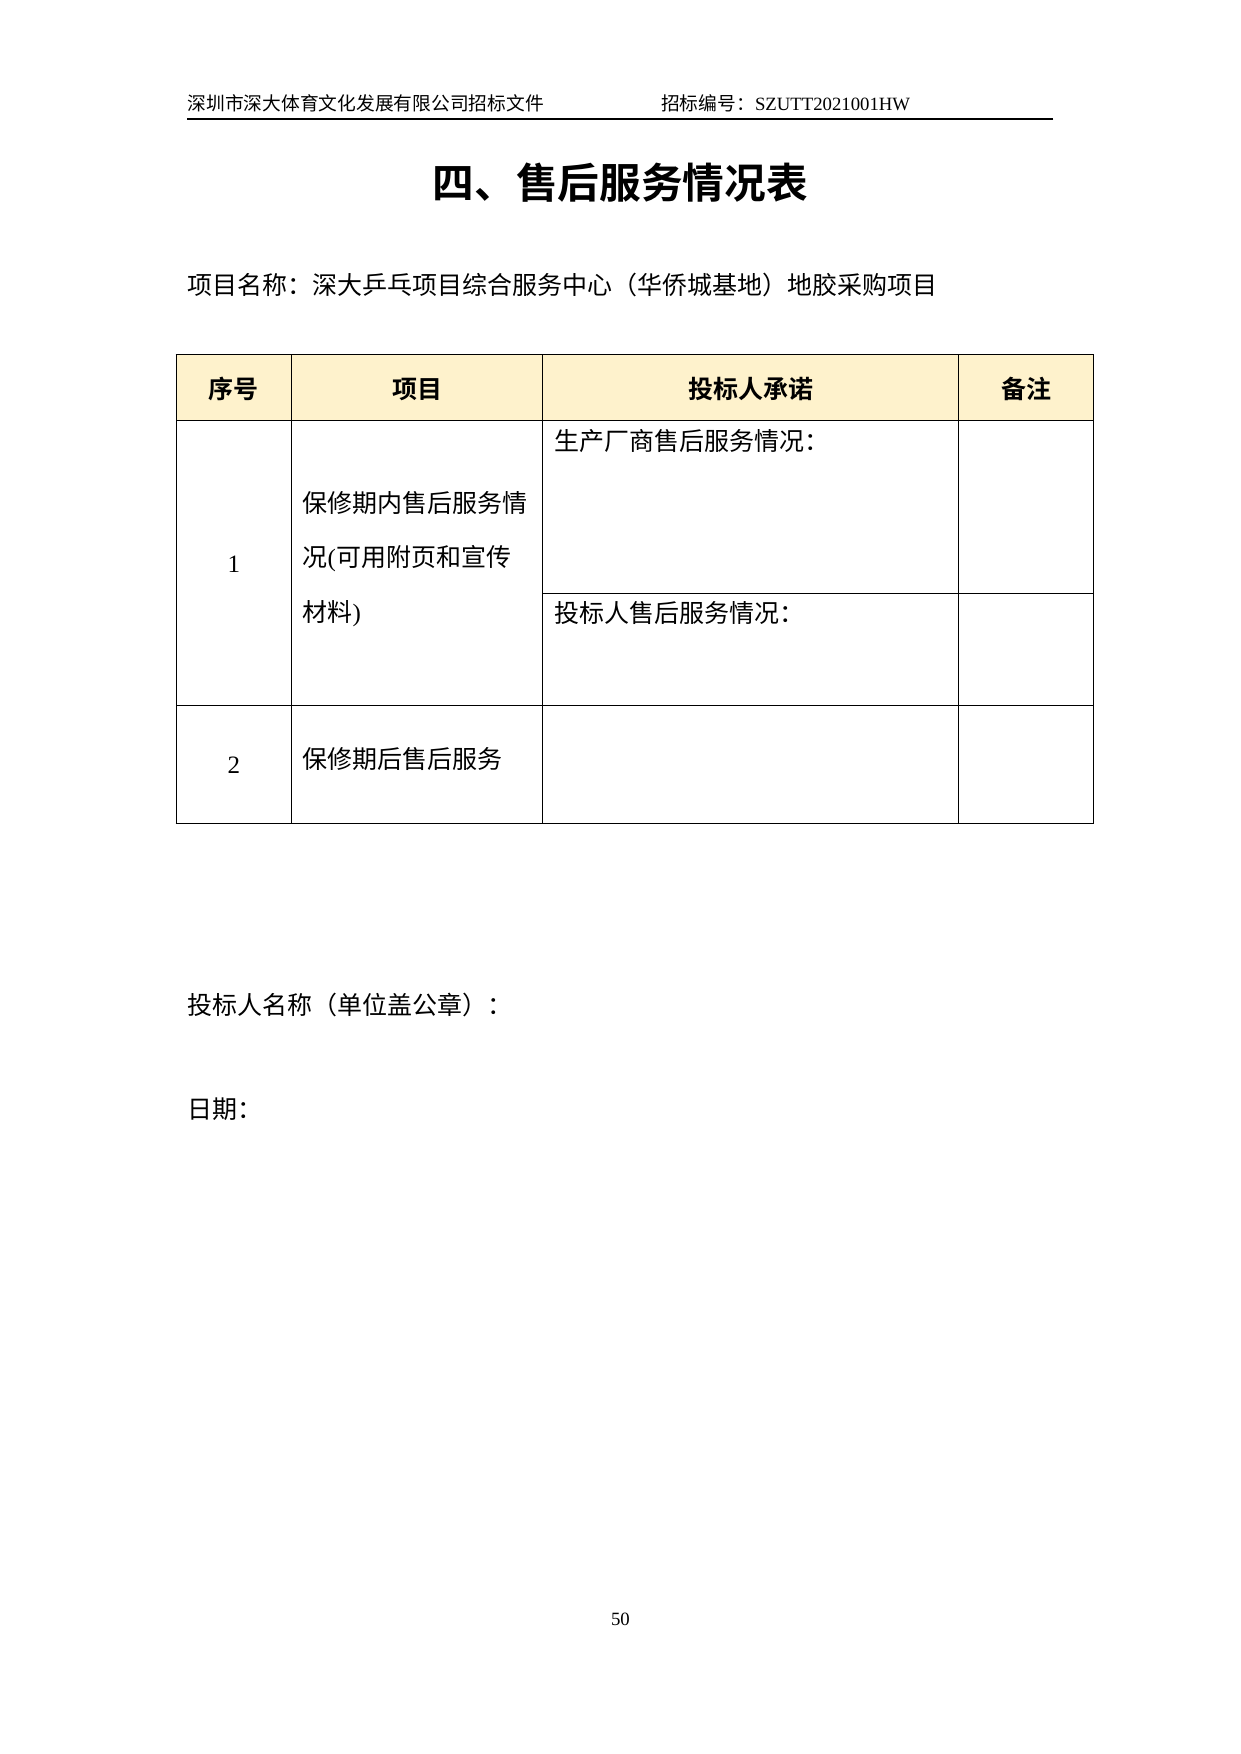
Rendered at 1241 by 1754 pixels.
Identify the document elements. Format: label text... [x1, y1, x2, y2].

subtitle 四、售后服务情况表 [187, 150, 1053, 210]
table_header 序号 [177, 355, 291, 420]
text 日期： [187, 1090, 1053, 1126]
table_cell [959, 594, 1093, 705]
table_cell 投标人售后服务情况： [543, 594, 958, 705]
table_cell 保修期内售后服务情况(可用附页和宣传材料) [292, 421, 542, 705]
table_header 投标人承诺 [543, 355, 958, 420]
table_cell [543, 706, 958, 823]
table_cell 保修期后售后服务 [292, 706, 542, 823]
table_cell 2 [177, 706, 291, 823]
table_cell 生产厂商售后服务情况： [543, 421, 958, 593]
table_header 项目 [292, 355, 542, 420]
table_cell [959, 421, 1093, 593]
table_header 备注 [959, 355, 1093, 420]
table_cell [959, 706, 1093, 823]
table_cell 1 [177, 421, 291, 705]
subtitle 项目名称：深大乒乓项目综合服务中心（华侨城基地）地胶采购项目 [187, 266, 1053, 302]
text 投标人名称（单位盖公章）： [187, 986, 1053, 1022]
